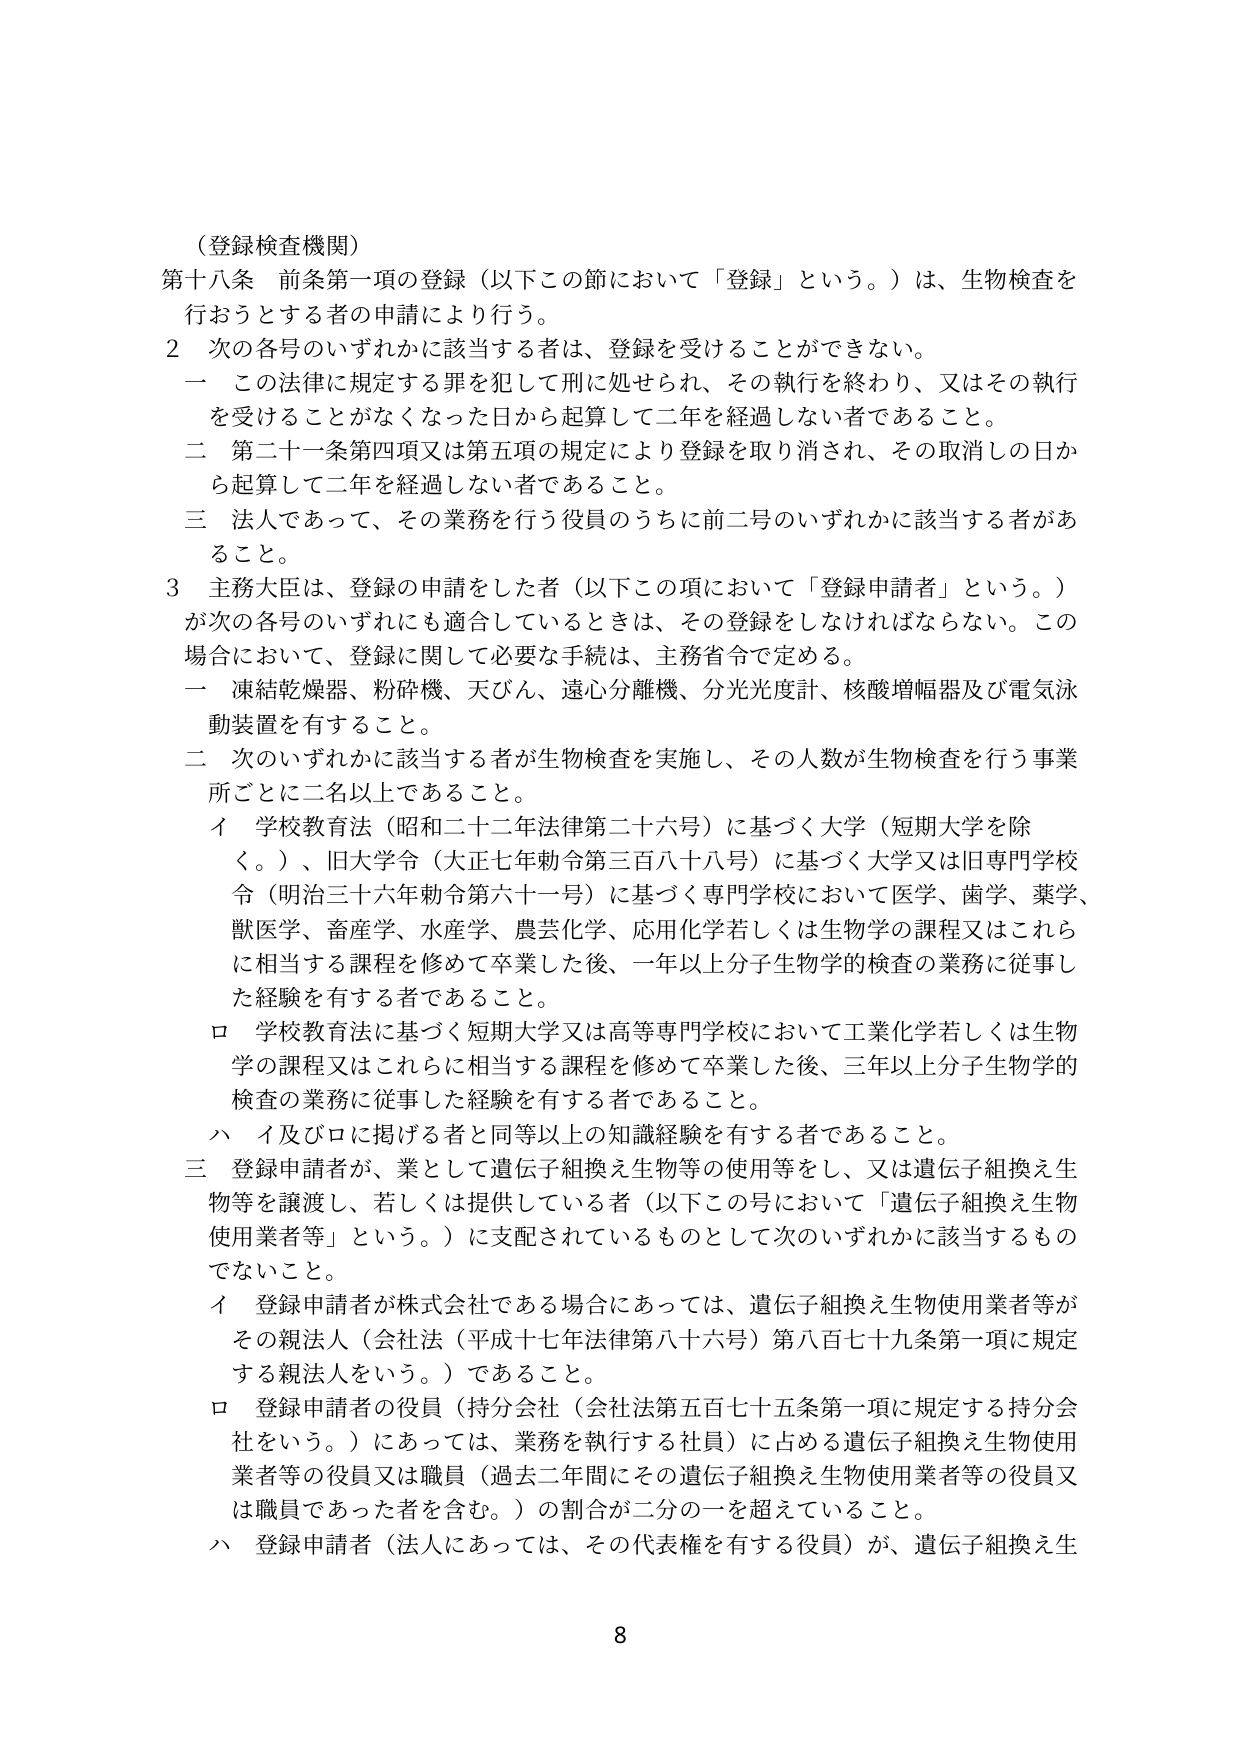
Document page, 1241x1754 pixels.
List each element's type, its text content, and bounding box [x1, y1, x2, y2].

text ３ 主務大臣は、登録の申請をした者（以下この項において「登録申請者」という。）が次の各号のいずれにも適合しているときは、その登録をしなければならない。この場合において、登録に関して必要な手続は、主務省令で定める。 [161, 569, 1079, 672]
text 三 法人であって、その業務を行う役員のうちに前二号のいずれかに該当する者があること。 [184, 501, 1079, 569]
text 二 次のいずれかに該当する者が生物検査を実施し、その人数が生物検査を行う事業所ごとに二名以上であること。 [184, 740, 1079, 809]
text 一 凍結乾燥器、粉砕機、天びん、遠心分離機、分光光度計、核酸増幅器及び電気泳動装置を有すること。 [184, 672, 1079, 740]
text イ 登録申請者が株式会社である場合にあっては、遺伝子組換え生物使用業者等がその親法人（会社法（平成十七年法律第八十六号）第八百七十九条第一項に規定する親法人をいう。）であること。 [207, 1287, 1079, 1389]
text 第十八条 前条第一項の登録（以下この節において「登録」という。）は、生物検査を行おうとする者の申請により行う。 [161, 262, 1079, 330]
text ハ イ及びロに掲げる者と同等以上の知識経験を有する者であること。 [207, 1116, 1079, 1150]
text 一 この法律に規定する罪を犯して刑に処せられ、その執行を終わり、又はその執行を受けることがなくなった日から起算して二年を経過しない者であること。 [184, 364, 1079, 433]
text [207, 1526, 1079, 1560]
text ロ 学校教育法に基づく短期大学又は高等専門学校において工業化学若しくは生物学の課程又はこれらに相当する課程を修めて卒業した後、三年以上分子生物学的検査の業務に従事した経験を有する者であること。 [207, 1014, 1079, 1116]
text 二 第二十一条第四項又は第五項の規定により登録を取り消され、その取消しの日から起算して二年を経過しない者であること。 [184, 433, 1079, 501]
text ロ 登録申請者の役員（持分会社（会社法第五百七十五条第一項に規定する持分会社をいう。）にあっては、業務を執行する社員）に占める遺伝子組換え生物使用業者等の役員又は職員（過去二年間にその遺伝子組換え生物使用業者等の役員又は職員であった者を含む。）の割合が二分の一を超えていること。 [207, 1389, 1079, 1526]
text イ 学校教育法（昭和二十二年法律第二十六号）に基づく大学（短期大学を除く。）、旧大学令（大正七年勅令第三百八十八号）に基づく大学又は旧専門学校令（明治三十六年勅令第六十一号）に基づく専門学校において医学、歯学、薬学、獣医学、畜産学、水産学、農芸化学、応用化学若しくは生物学の課程又はこれらに相当する課程を修めて卒業した後、一年以上分子生物学的検査の業務に従事した経験を有する者であること。 [207, 809, 1079, 1014]
text ２ 次の各号のいずれかに該当する者は、登録を受けることができない。 [161, 330, 1079, 364]
text 三 登録申請者が、業として遺伝子組換え生物等の使用等をし、又は遺伝子組換え生物等を譲渡し、若しくは提供している者（以下この号において「遺伝子組換え生物使用業者等」という。）に支配されているものとして次のいずれかに該当するものでないこと。 [184, 1150, 1079, 1287]
text （登録検査機関） [184, 228, 1079, 262]
